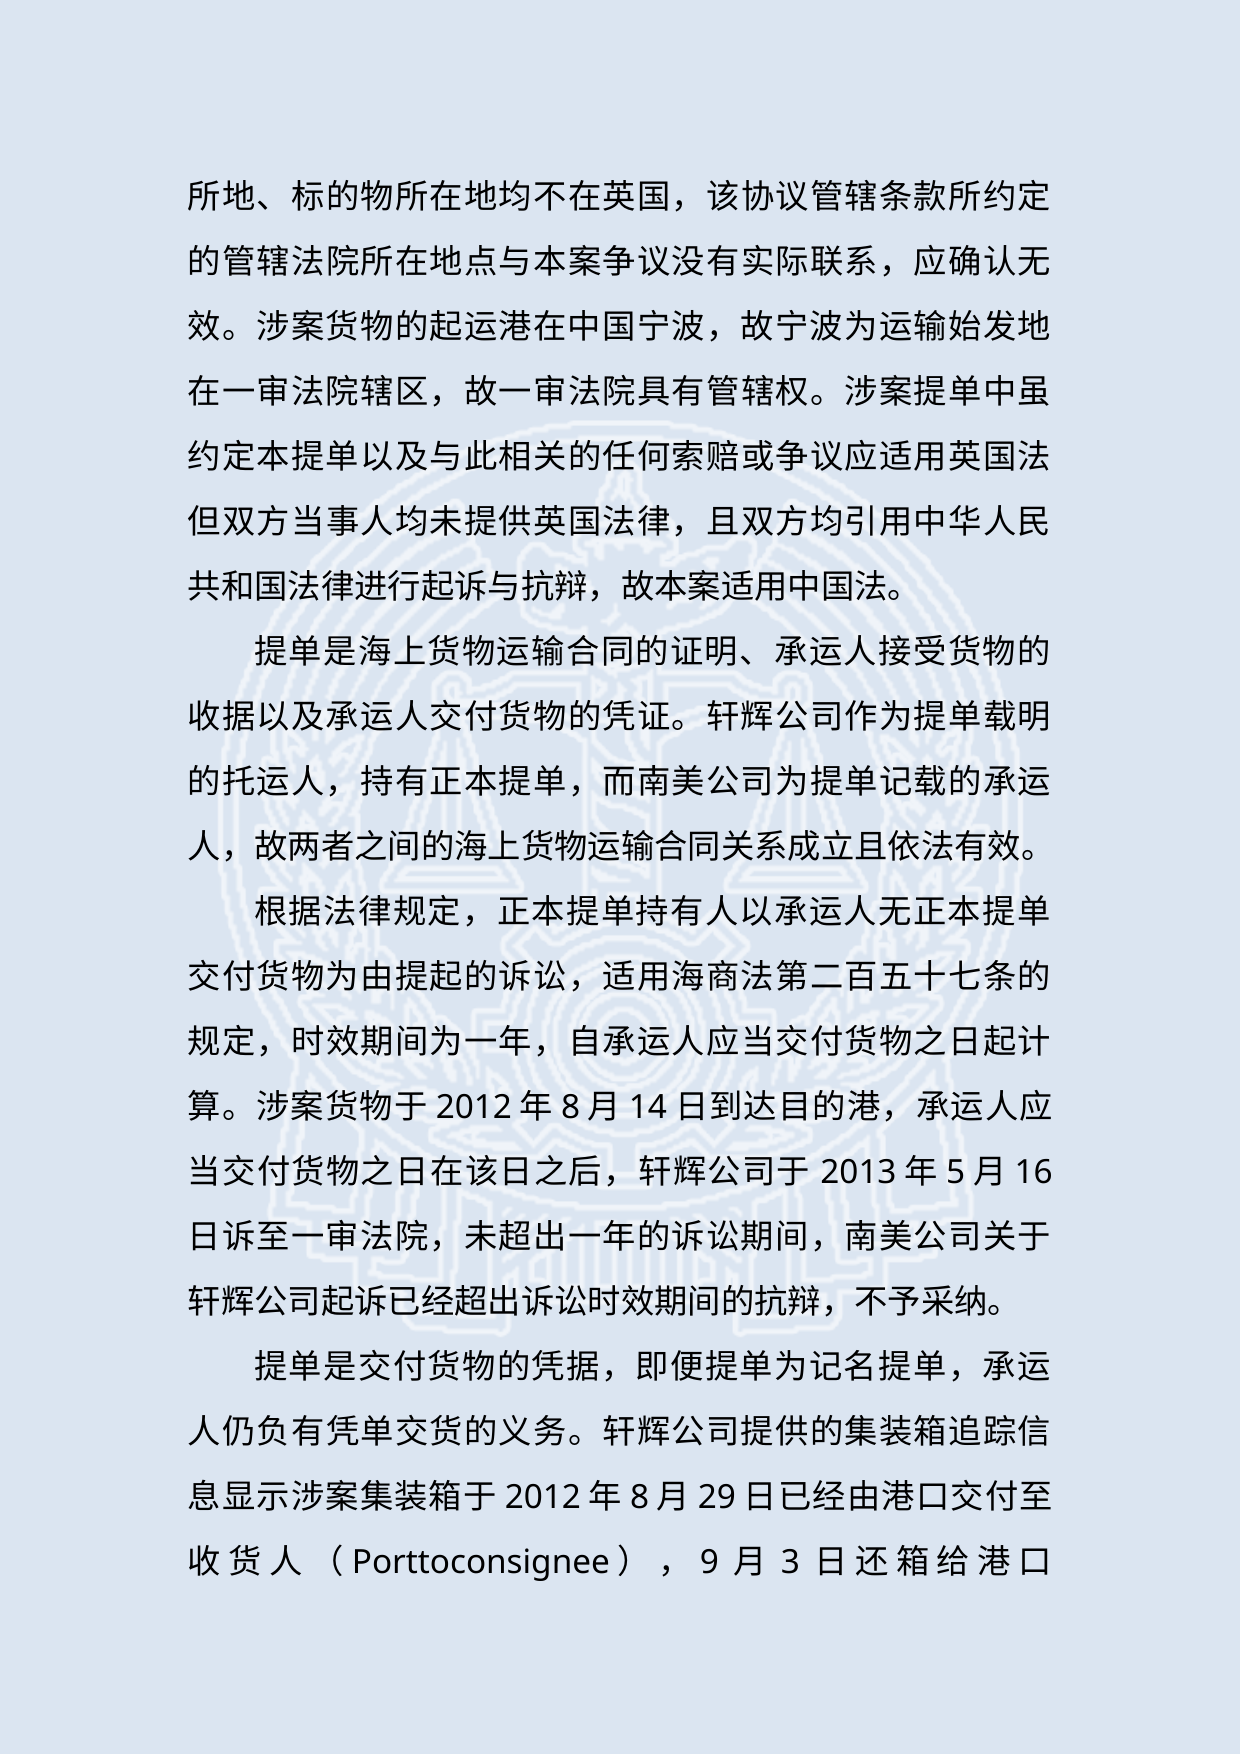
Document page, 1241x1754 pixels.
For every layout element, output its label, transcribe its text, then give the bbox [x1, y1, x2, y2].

text 提单是海上货物运输合同的证明、承运人接受货物的收据以及承运人交付货物的凭证。轩辉公司作为提单载明的托运人，持有正本提单，而南美公司为提单记载的承运人，故两者之间的海上货物运输合同关系成立且依法有效。 [187, 617, 1053, 877]
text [187, 1332, 1053, 1592]
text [187, 162, 1053, 617]
text 根据法律规定，正本提单持有人以承运人无正本提单交付货物为由提起的诉讼，适用海商法第二百五十七条的规定，时效期间为一年，自承运人应当交付货物之日起计算。涉案货物于2012年8月14日到达目的港，承运人应当交付货物之日在该日之后，轩辉公司于2013年5月16日诉至一审法院，未超出一年的诉讼期间，南美公司关于轩辉公司起诉已经超出诉讼时效期间的抗辩，不予采纳。 [187, 877, 1053, 1332]
